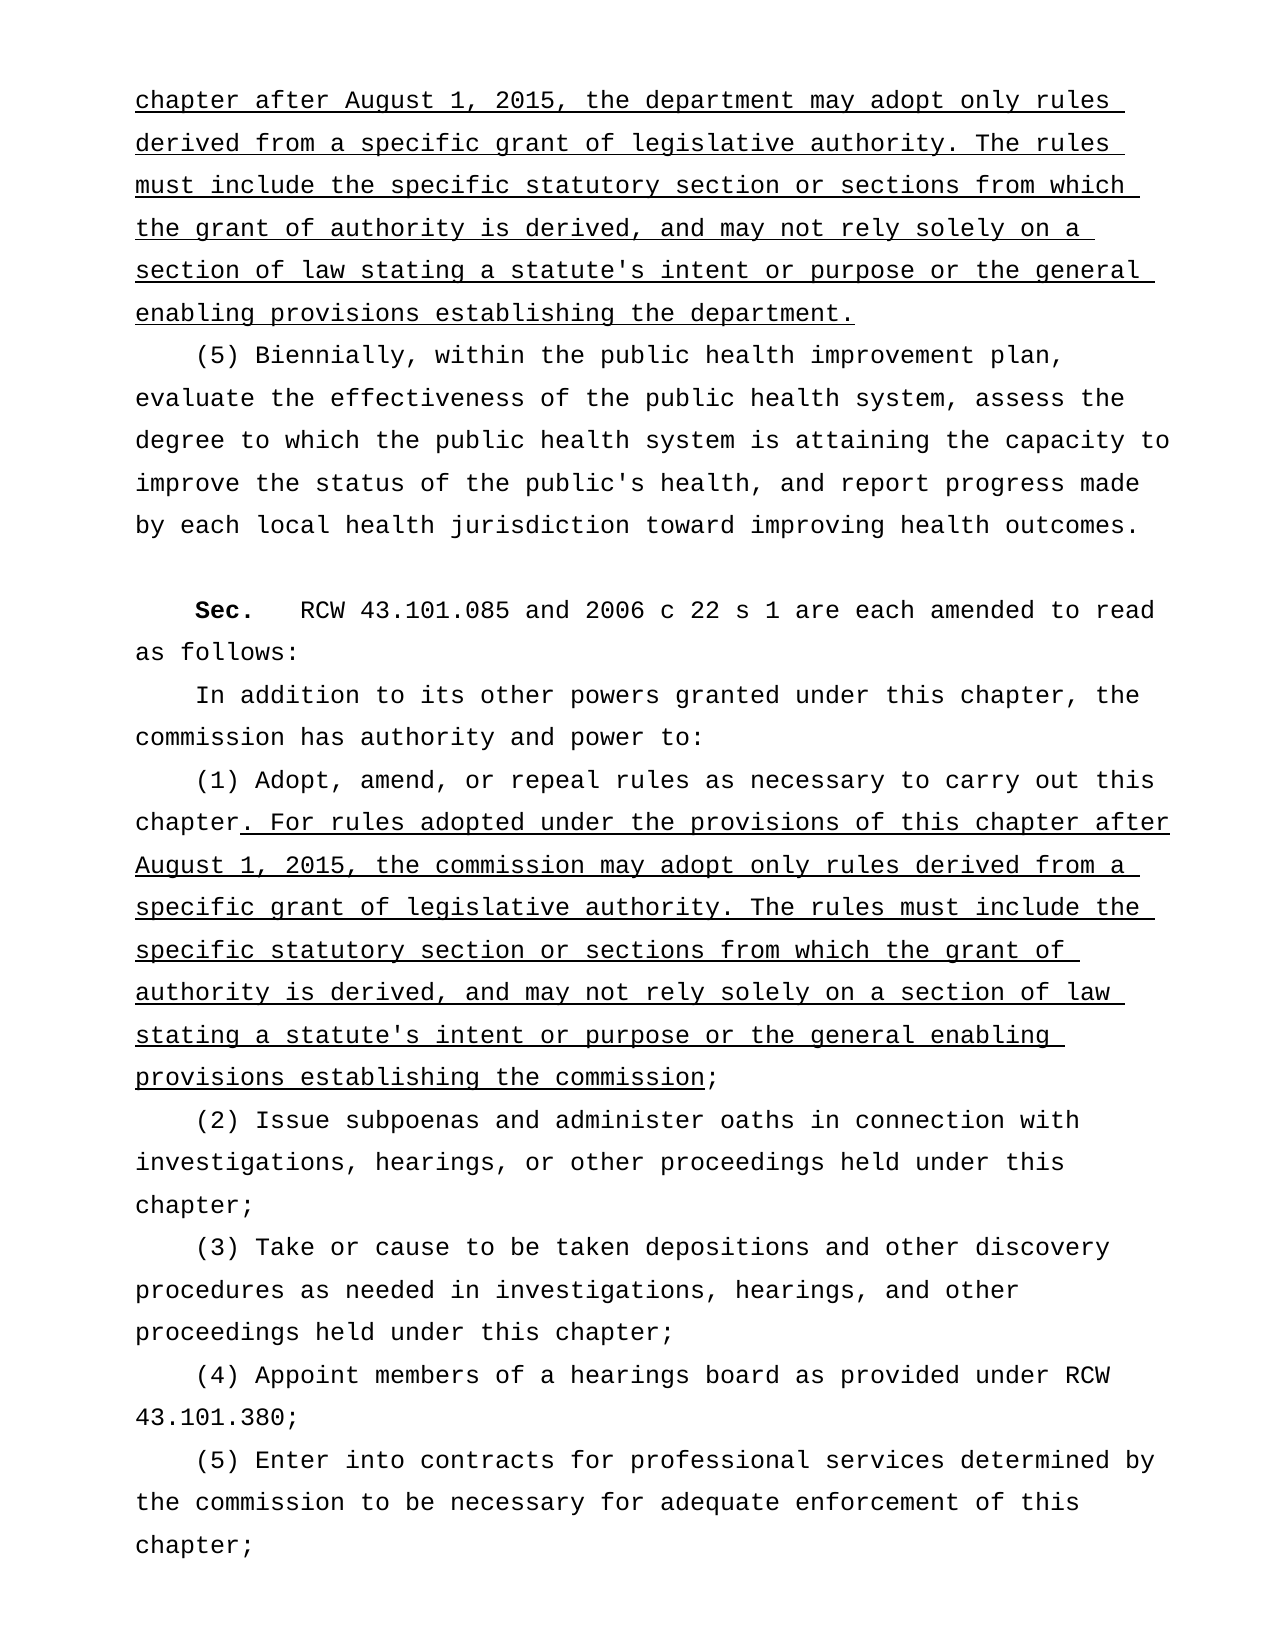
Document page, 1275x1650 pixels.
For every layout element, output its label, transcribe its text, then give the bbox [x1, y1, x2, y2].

text (1) Adopt, amend, or repeal rules as necessary to carry out this chapter. For rules adopted under the provisions of this chapter after August 1, 2015, the commission may adopt only rules derived from a specific grant of legislative authority. The rules must include the specific statutory section or sections from which the grant of authority is derived, and may not rely solely on a section of law stating a statute's intent or purpose or the general enabling provisions establishing the commission; [135, 754, 1170, 1094]
text Sec. RCW 43.101.085 and 2006 c 22 s 1 are each amended to read as follows: [135, 584, 1170, 669]
text (3) Take or cause to be taken depositions and other discovery procedures as needed in investigations, hearings, and other proceedings held under this chapter; [135, 1222, 1170, 1349]
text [135, 75, 1170, 330]
text (2) Issue subpoenas and administer oaths in connection with investigations, hearings, or other proceedings held under this chapter; [135, 1094, 1170, 1222]
text (5) Biennially, within the public health improvement plan, evaluate the effectiveness of the public health system, assess the degree to which the public health system is attaining the capacity to improve the status of the public's health, and report progress made by each local health jurisdiction toward improving health outcomes. [135, 330, 1170, 542]
text (4) Appoint members of a hearings board as provided under RCW 43.101.380; [135, 1349, 1170, 1434]
text (5) Enter into contracts for professional services determined by the commission to be necessary for adequate enforcement of this chapter; [135, 1434, 1170, 1562]
text In addition to its other powers granted under this chapter, the commission has authority and power to: [135, 669, 1170, 754]
